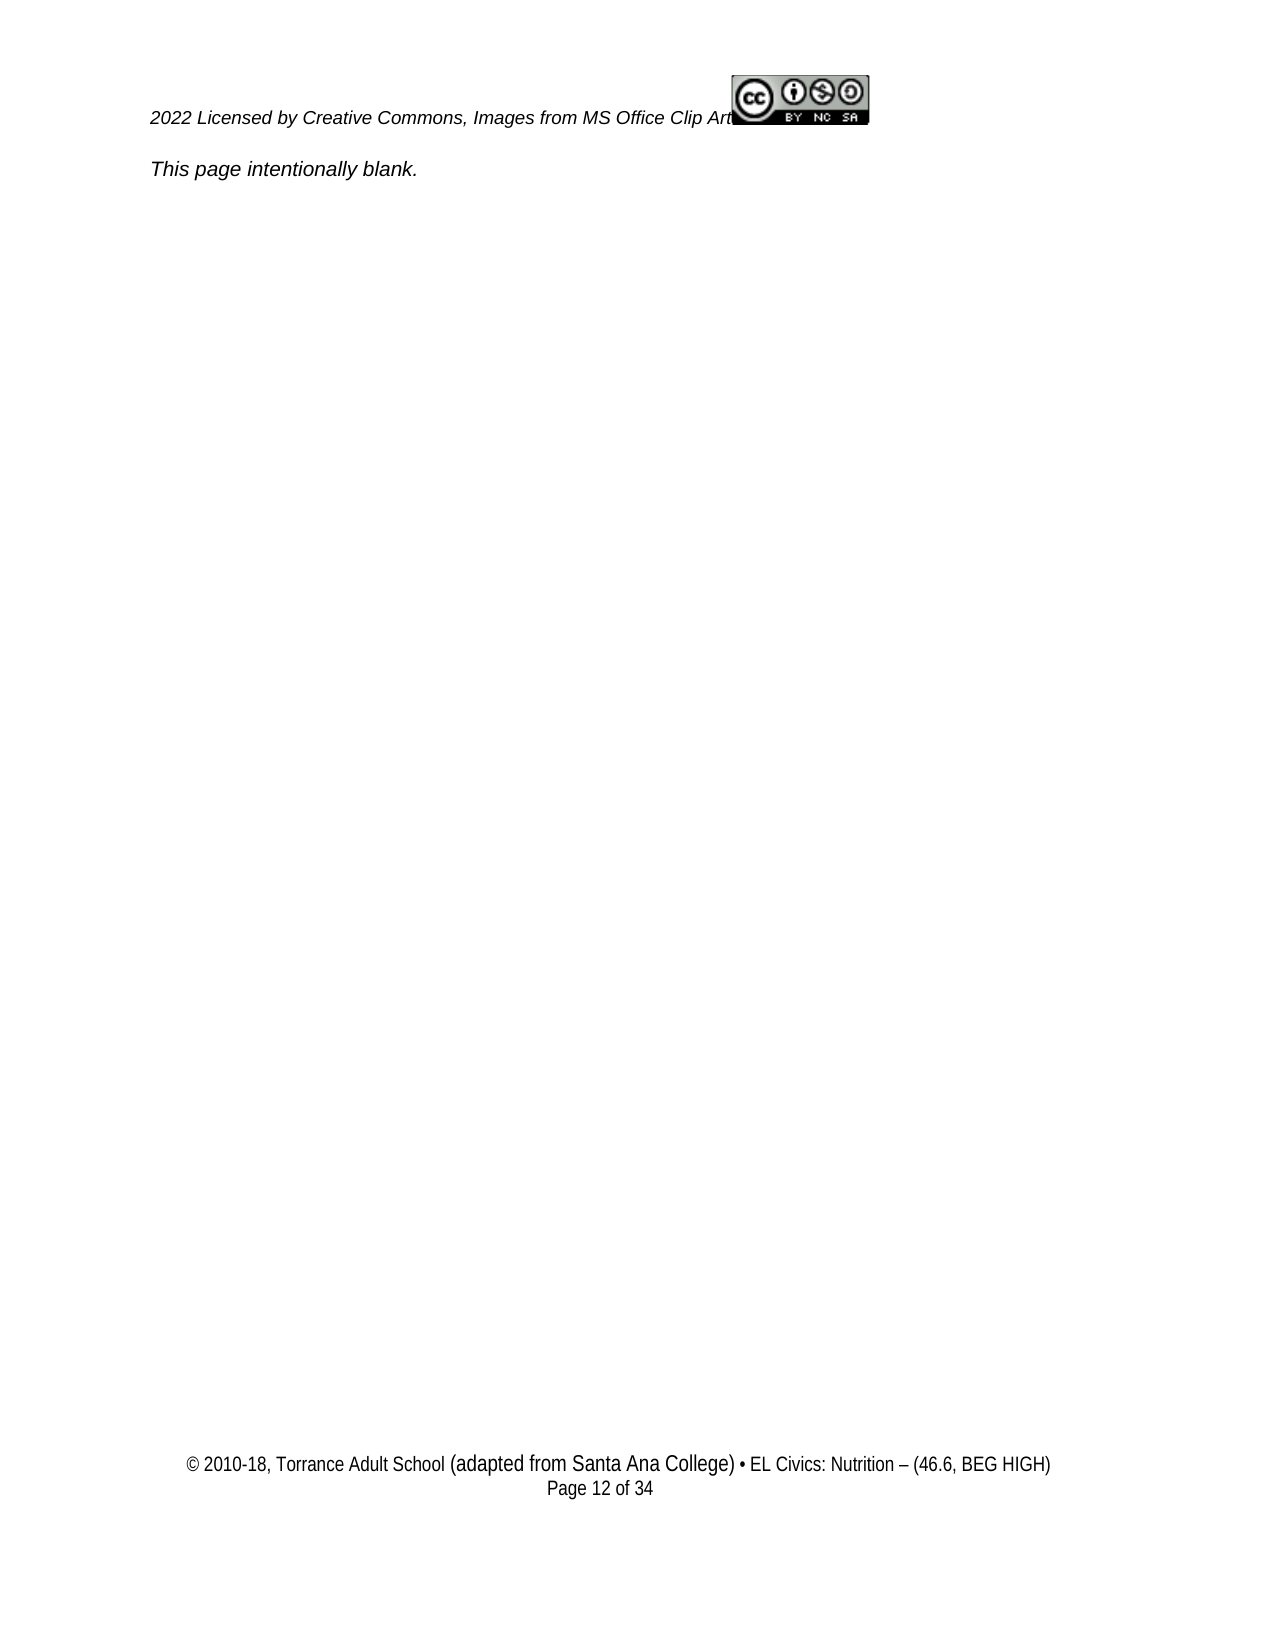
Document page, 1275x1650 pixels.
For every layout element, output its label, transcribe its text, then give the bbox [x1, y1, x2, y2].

text This page intentionally blank. [150, 157, 1050, 181]
picture [731, 75, 870, 125]
